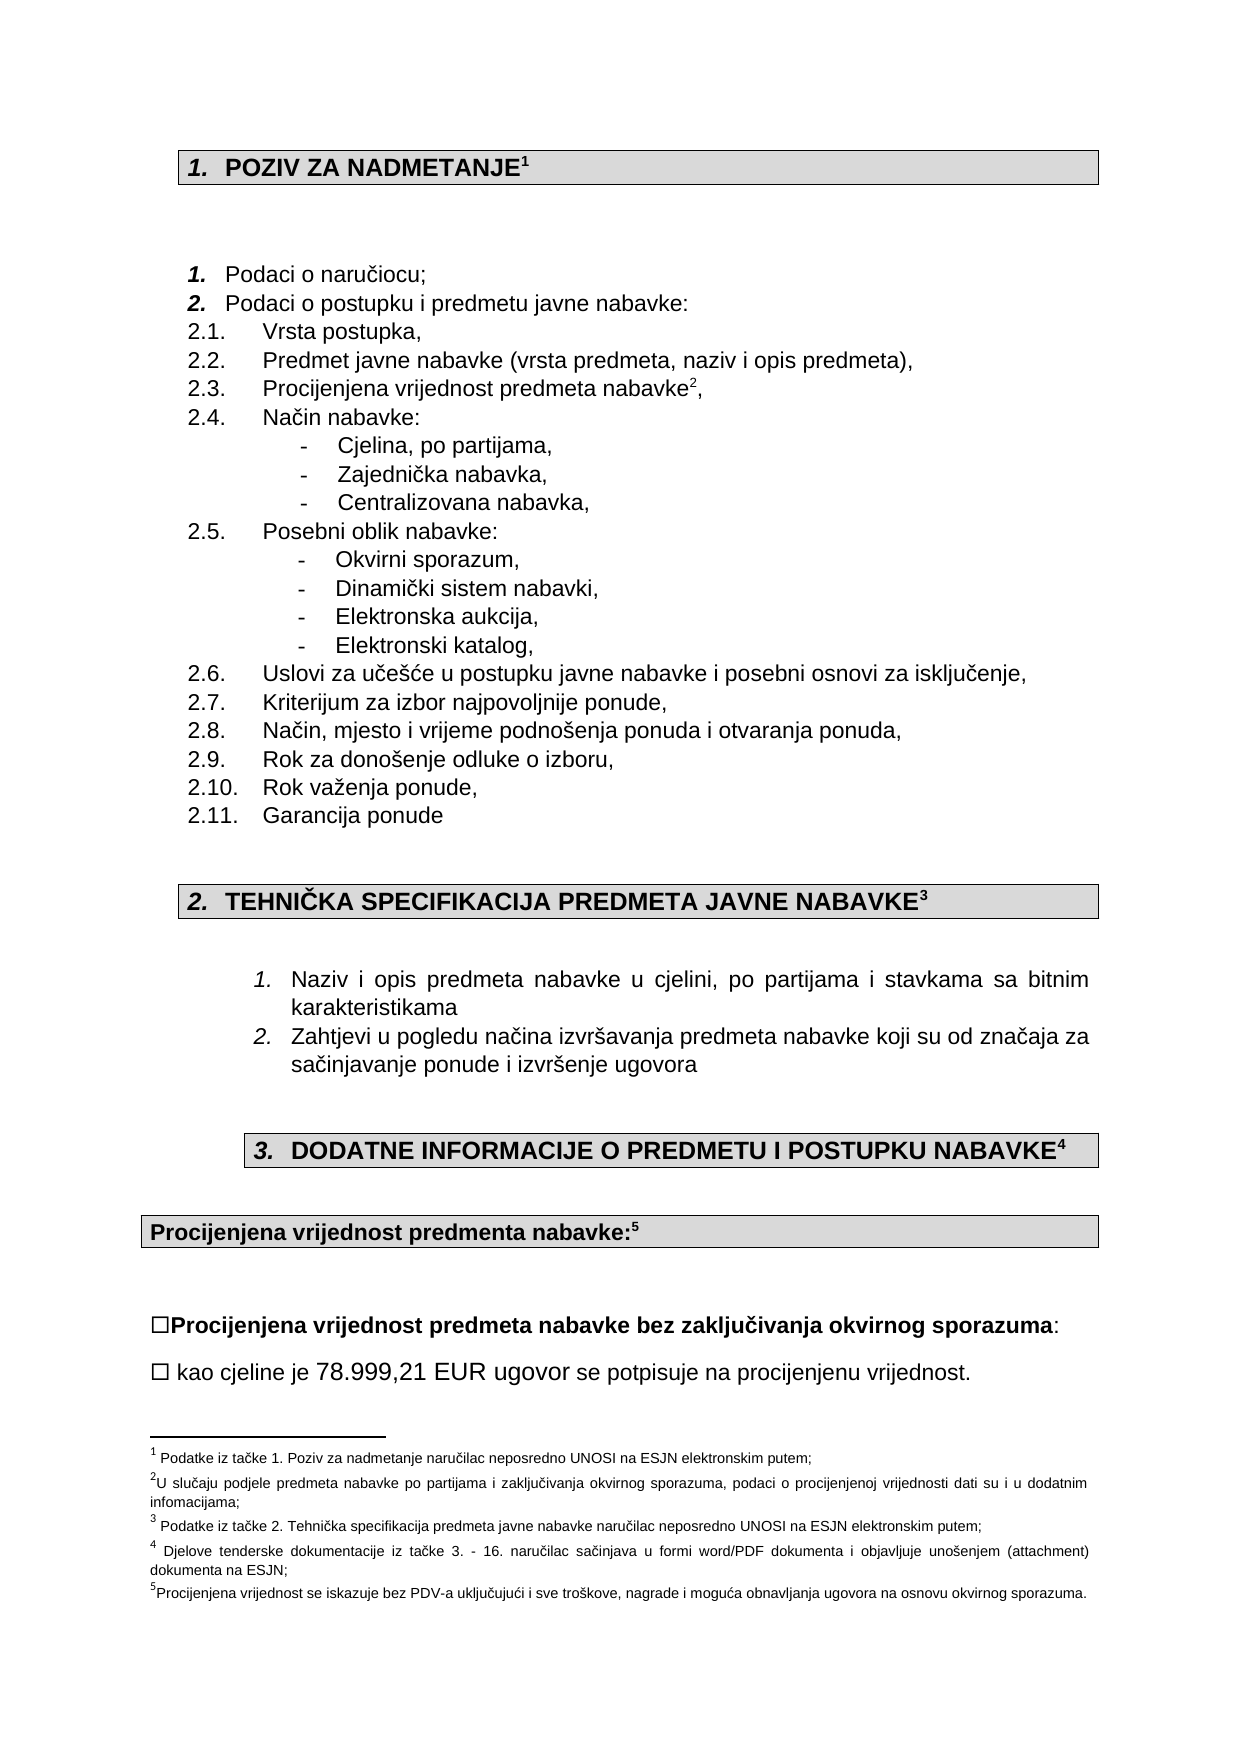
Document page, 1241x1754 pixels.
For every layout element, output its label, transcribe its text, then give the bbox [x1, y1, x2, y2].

list Predmet javne nabavke (vrsta predmeta, naziv i opis predmeta), [187, 347, 1090, 373]
list Procijenjena vrijednost predmeta nabavke, [187, 375, 1090, 402]
list Elektronska aukcija, [298, 603, 1090, 630]
list Rok za donošenje odluke o izboru, [187, 746, 1090, 772]
list Podaci o postupku i predmetu javne nabavke: [187, 290, 1090, 316]
list Dinamički sistem nabavki, [298, 575, 1090, 601]
list Zajednička nabavka, [300, 461, 1090, 487]
list Uslovi za učešće u postupku javne nabavke i posebni osnovi za isključenje, [187, 660, 1090, 687]
list Okvirni sporazum, [298, 546, 1090, 573]
text Procijenjena vrijednost predmeta nabavke bez zaključivanja okvirnog sporazuma: [150, 1312, 1090, 1338]
list Cjelina, po partijama, [300, 432, 1090, 458]
text Procijenjena vrijednost predmenta nabavke: [142, 1216, 1098, 1247]
list TEHNIČKA SPECIFIKACIJA PREDMETA JAVNE NABAVKE [179, 885, 1098, 918]
list Vrsta postupka, [187, 318, 1090, 345]
list Način, mjesto i vrijeme podnošenja ponuda i otvaranja ponuda, [187, 717, 1090, 743]
list DODATNE INFORMACIJE O PREDMETU I POSTUPKU NABAVKE [245, 1134, 1098, 1167]
list Način nabavke: [187, 404, 1090, 430]
list Posebni oblik nabavke: [187, 518, 1090, 544]
list Zahtjevi u pogledu načina izvršavanja predmeta nabavke koji su od značaja za sačinjavanje ponude i izvršenje ugovora [253, 1023, 1090, 1078]
list Kriterijum za izbor najpovoljnije ponude, [187, 689, 1090, 715]
list Garancija ponude [187, 802, 1090, 829]
text kao cjeline je 78.999,21 EUR ugovor se potpisuje na procijenjenu vrijednost. [150, 1357, 1090, 1386]
list Elektronski katalog, [298, 632, 1090, 658]
list Rok važenja ponude, [187, 774, 1090, 800]
list Centralizovana nabavka, [300, 489, 1090, 516]
list Naziv i opis predmeta nabavke u cjelini, po partijama i stavkama sa bitnim karakteristikama [253, 966, 1090, 1021]
list Podaci o naručiocu; [187, 261, 1090, 288]
list POZIV ZA NADMETANJE [179, 151, 1098, 184]
